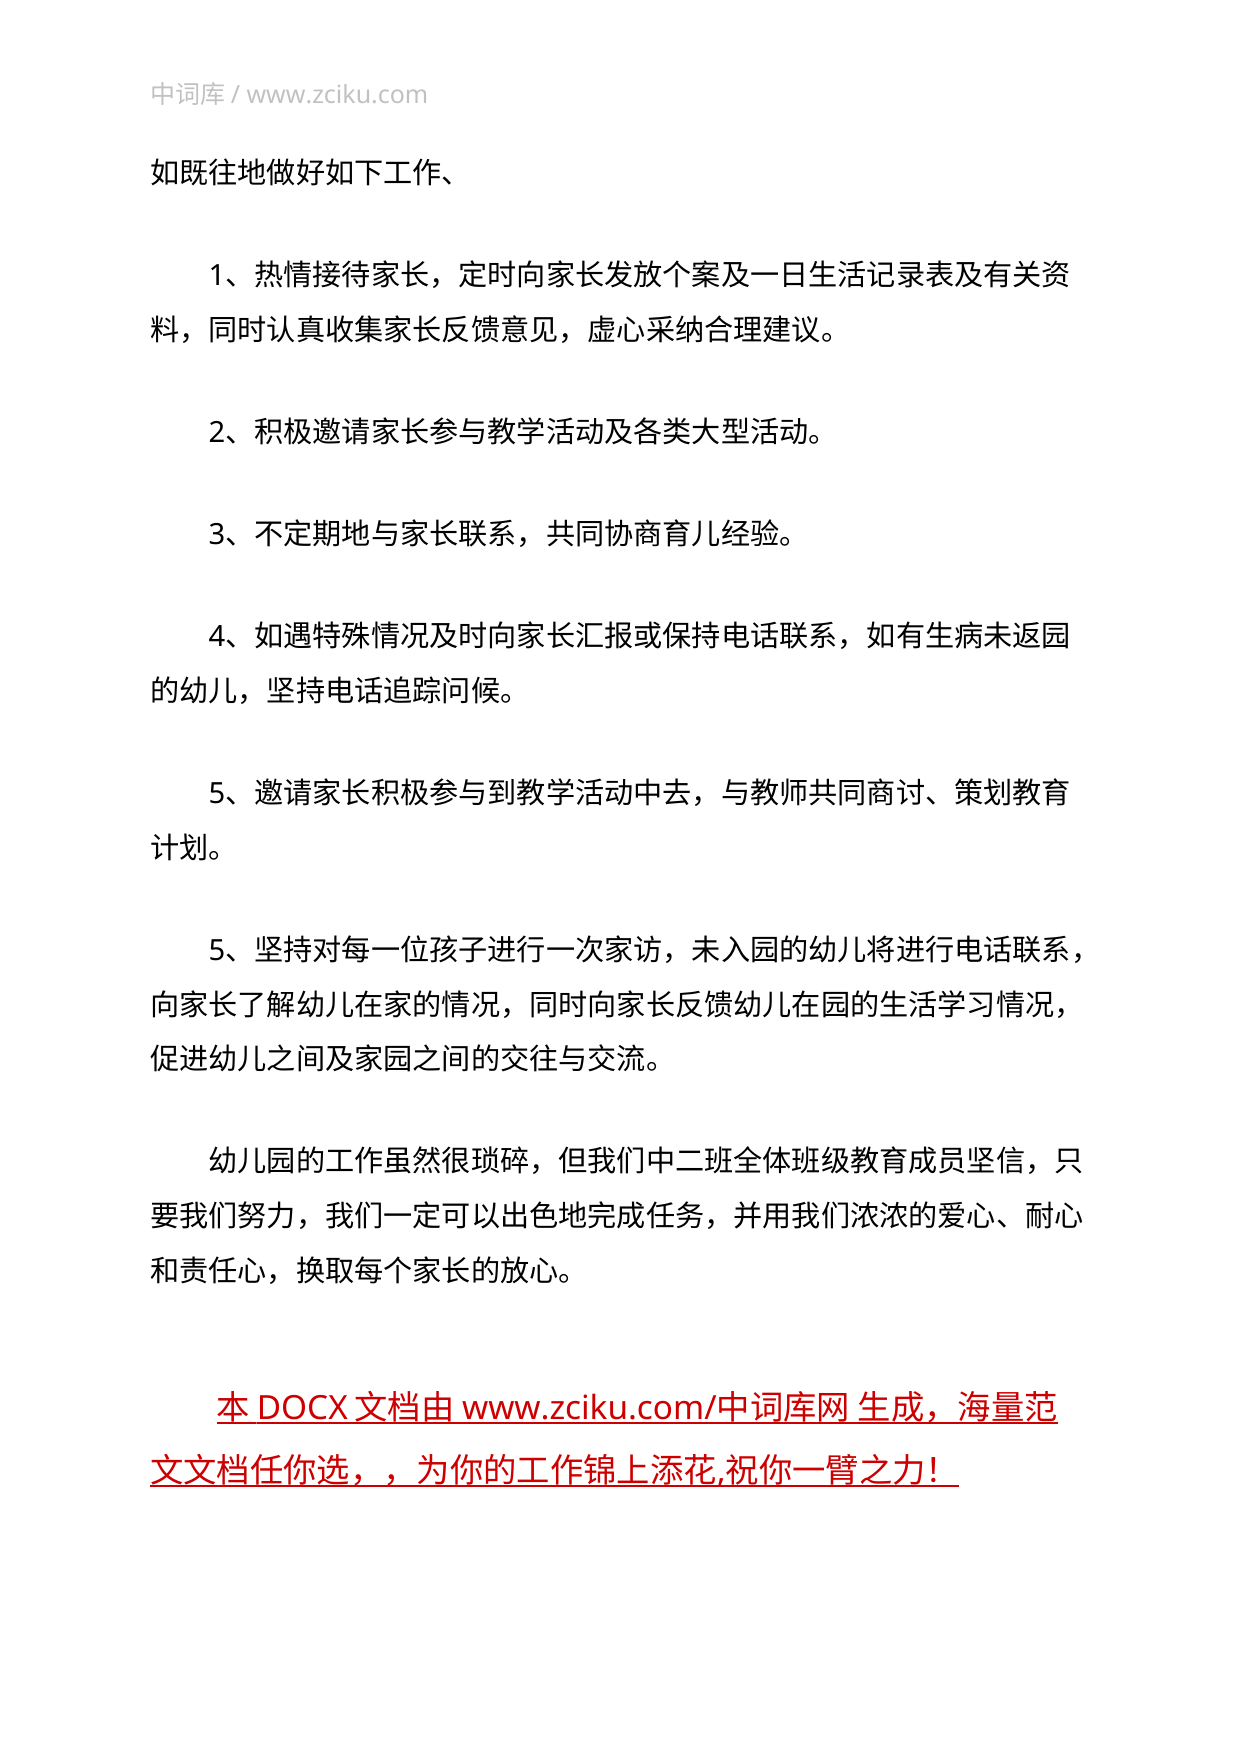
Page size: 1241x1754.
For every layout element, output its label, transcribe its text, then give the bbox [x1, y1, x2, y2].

text 4、如遇特殊情况及时向家长汇报或保持电话联系，如有生病未返园的幼儿，坚持电话追踪问候。 [150, 612, 1090, 710]
text 2、积极邀请家长参与教学活动及各类大型活动。 [150, 408, 1090, 451]
text 幼儿园的工作虽然很琐碎，但我们中二班全体班级教育成员坚信，只要我们努力，我们一定可以出色地完成任务，并用我们浓浓的爱心、耐心和责任心，换取每个家长的放心。 [150, 1138, 1090, 1290]
text 5、邀请家长积极参与到教学活动中去，与教师共同商讨、策划教育计划。 [150, 769, 1090, 867]
text 3、不定期地与家长联系，共同协商育儿经验。 [150, 511, 1090, 553]
text 1、热情接待家长，定时向家长发放个案及一日生活记录表及有关资料，同时认真收集家长反馈意见，虚心采纳合理建议。 [150, 252, 1090, 349]
text 5、坚持对每一位孩子进行一次家访，未入园的幼儿将进行电话联系，向家长了解幼儿在家的情况，同时向家长反馈幼儿在园的生活学习情况，促进幼儿之间及家园之间的交往与交流。 [150, 926, 1090, 1078]
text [150, 150, 1090, 192]
text 本DOCX文档由 www.zciku.com/中词库网 生成，海量范文文档任你选，，为你的工作锦上添花,祝你一臂之力！ [150, 1381, 1090, 1492]
